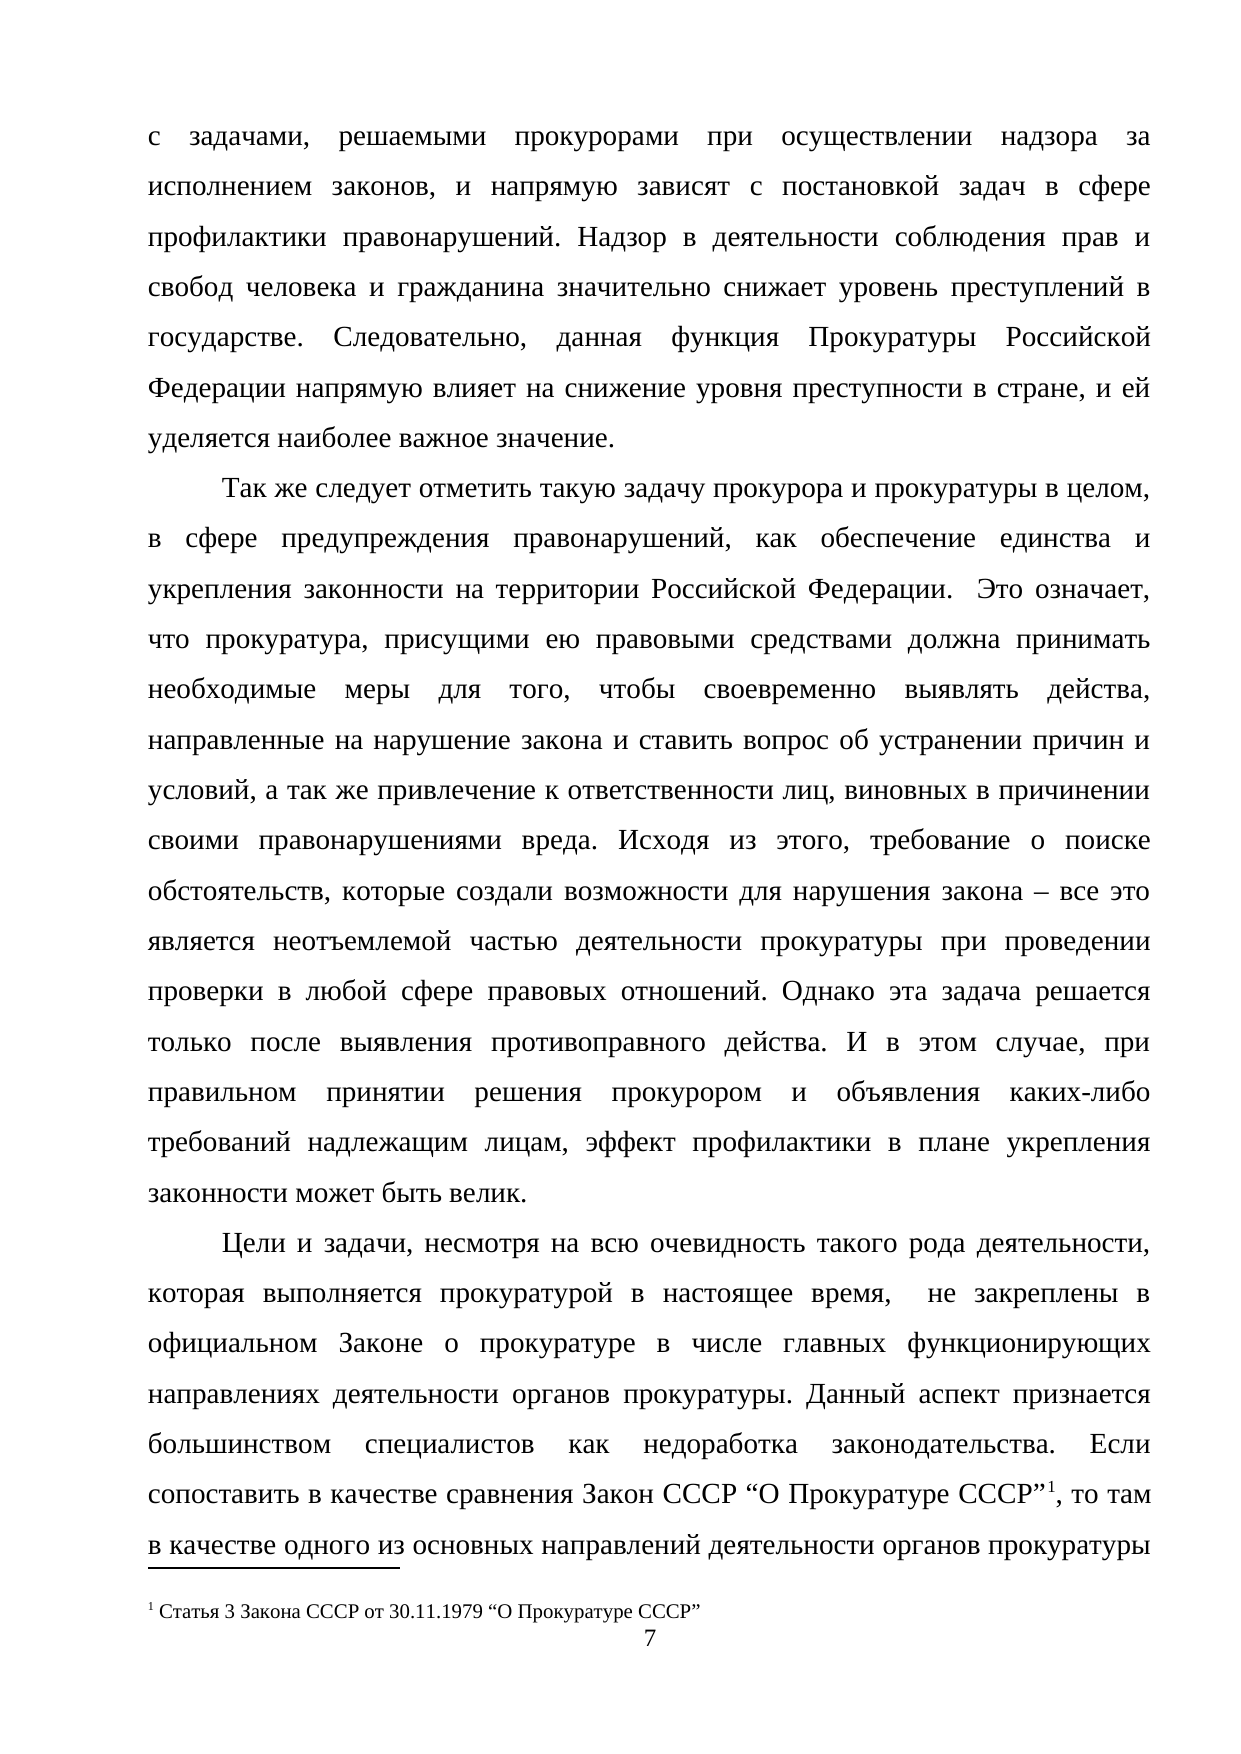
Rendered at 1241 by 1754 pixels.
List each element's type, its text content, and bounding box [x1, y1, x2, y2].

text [148, 118, 1152, 453]
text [148, 1225, 1152, 1560]
text Так же следует отметить такую задачу прокурора и прокуратуры в целом, в сфере предупреждения правонарушений, как обеспечение единства и укрепления законности на территории Российской Федерации. Это означает, что прокуратура, присущими ею правовыми средствами должна принимать необходимые меры для того, чтобы своевременно выявлять действа, направленные на нарушение закона и ставить вопрос об устранении причин и условий, а так же привлечение к ответственности лиц, виновных в причинении своими правонарушениями вреда. Исходя из этого, требование о поиске обстоятельств, которые создали возможности для нарушения закона – все это является неотъемлемой частью деятельности прокуратуры при проведении проверки в любой сфере правовых отношений. Однако эта задача решается только после выявления противоправного действа. И в этом случае, при правильном принятии решения прокурором и объявления каких-либо требований надлежащим лицам, эффект профилактики в плане укрепления законности может быть велик. [148, 470, 1152, 1208]
